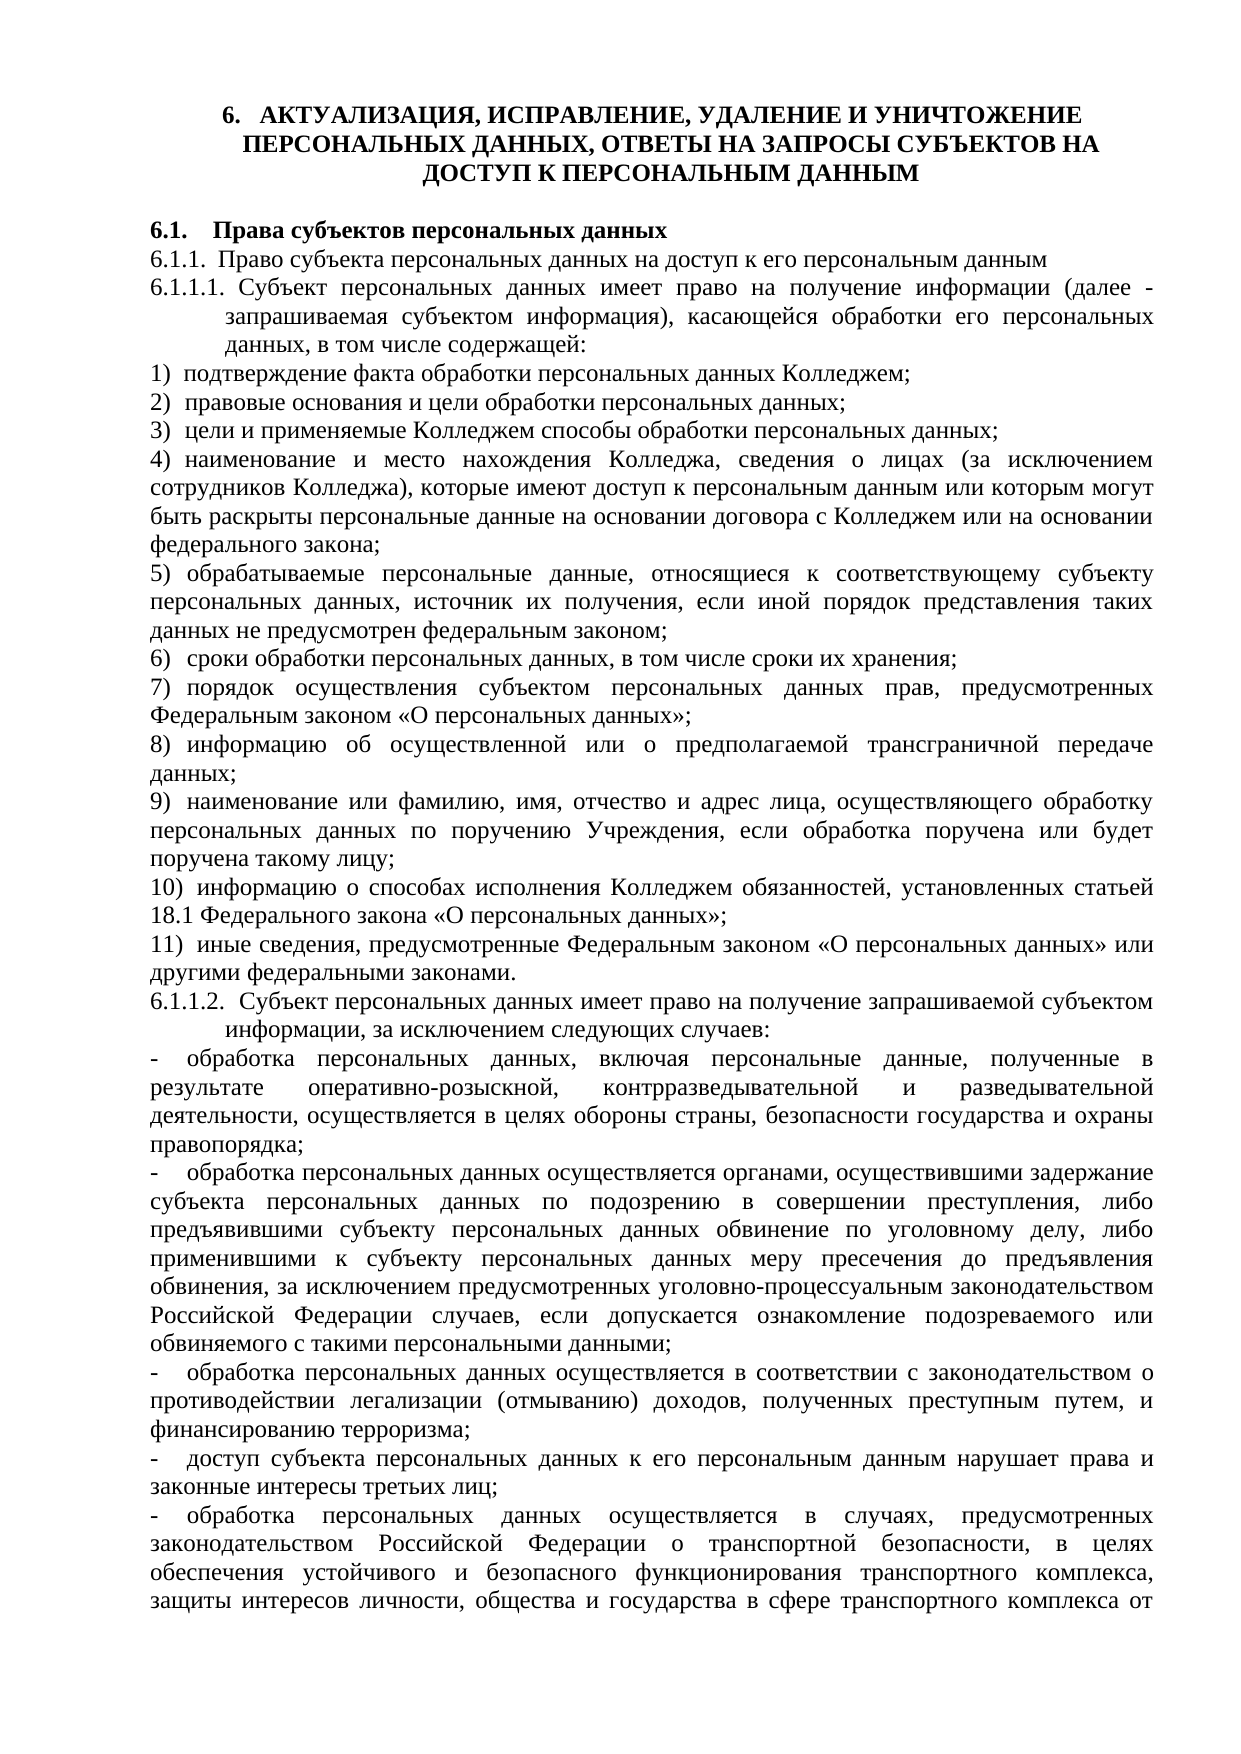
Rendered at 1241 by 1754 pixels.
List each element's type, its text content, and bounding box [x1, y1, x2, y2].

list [150, 1500, 1154, 1614]
list Права субъектов персональных данных [150, 216, 1154, 244]
list порядок осуществления субъектом персональных данных прав, предусмотренных Федеральным законом «О персональных данных»; [150, 672, 1154, 729]
list информацию об осуществленной или о предполагаемой трансграничной передаче данных; [150, 729, 1154, 787]
list наименование и место нахождения Колледжа, сведения о лицах (за исключением сотрудников Колледжа), которые имеют доступ к персональным данным или которым могут быть раскрыты персональные данные на основании договора с Колледжем или на основании федерального закона; [150, 444, 1154, 558]
list АКТУАЛИЗАЦИЯ, ИСПРАВЛЕНИЕ, УДАЛЕНИЕ И УНИЧТОЖЕНИЕ ПЕРСОНАЛЬНЫХ ДАННЫХ, ОТВЕТЫ НА ЗАПРОСЫ СУБЪЕКТОВ НА ДОСТУП К ПЕРСОНАЛЬНЫМ ДАННЫМ [150, 100, 1154, 187]
list Субъект персональных данных имеет право на получение информации (далее - запрашиваемая субъектом информация), касающейся обработки его персональных данных, в том числе содержащей: [150, 273, 1154, 358]
list обработка персональных данных осуществляется органами, осуществившими задержание субъекта персональных данных по подозрению в совершении преступления, либо предъявившими субъекту персональных данных обвинение по уголовному делу, либо применившими к субъекту персональных данных меру пресечения до предъявления обвинения, за исключением предусмотренных уголовно-процессуальным законодательством Российской Федерации случаев, если допускается ознакомление подозреваемого или обвиняемого с такими персональными данными; [150, 1158, 1154, 1357]
list сроки обработки персональных данных, в том числе сроки их хранения; [150, 644, 1154, 672]
list Субъект персональных данных имеет право на получение запрашиваемой субъектом информации, за исключением следующих случаев: [150, 986, 1154, 1043]
list доступ субъекта персональных данных к его персональным данным нарушает права и законные интересы третьих лиц; [150, 1443, 1154, 1500]
list наименование или фамилию, имя, отчество и адрес лица, осуществляющего обработку персональных данных по поручению Учреждения, если обработка поручена или будет поручена такому лицу; [150, 787, 1154, 872]
list цели и применяемые Колледжем способы обработки персональных данных; [150, 416, 1154, 444]
list правовые основания и цели обработки персональных данных; [150, 387, 1154, 416]
list обработка персональных данных осуществляется в соответствии с законодательством о противодействии легализации (отмыванию) доходов, полученных преступным путем, и финансированию терроризма; [150, 1357, 1154, 1443]
list подтверждение факта обработки персональных данных Колледжем; [150, 358, 1154, 387]
list информацию о способах исполнения Колледжем обязанностей, установленных статьей 18.1 Федерального закона «О персональных данных»; [150, 872, 1154, 929]
list Право субъекта персональных данных на доступ к его персональным данным [150, 244, 1154, 273]
list обработка персональных данных, включая персональные данные, полученные в результате оперативно-розыскной, контрразведывательной и разведывательной деятельности, осуществляется в целях обороны страны, безопасности государства и охраны правопорядка; [150, 1043, 1154, 1158]
list обрабатываемые персональные данные, относящиеся к соответствующему субъекту персональных данных, источник их получения, если иной порядок представления таких данных не предусмотрен федеральным законом; [150, 558, 1154, 644]
list иные сведения, предусмотренные Федеральным законом «О персональных данных» или другими федеральными законами. [150, 929, 1154, 986]
